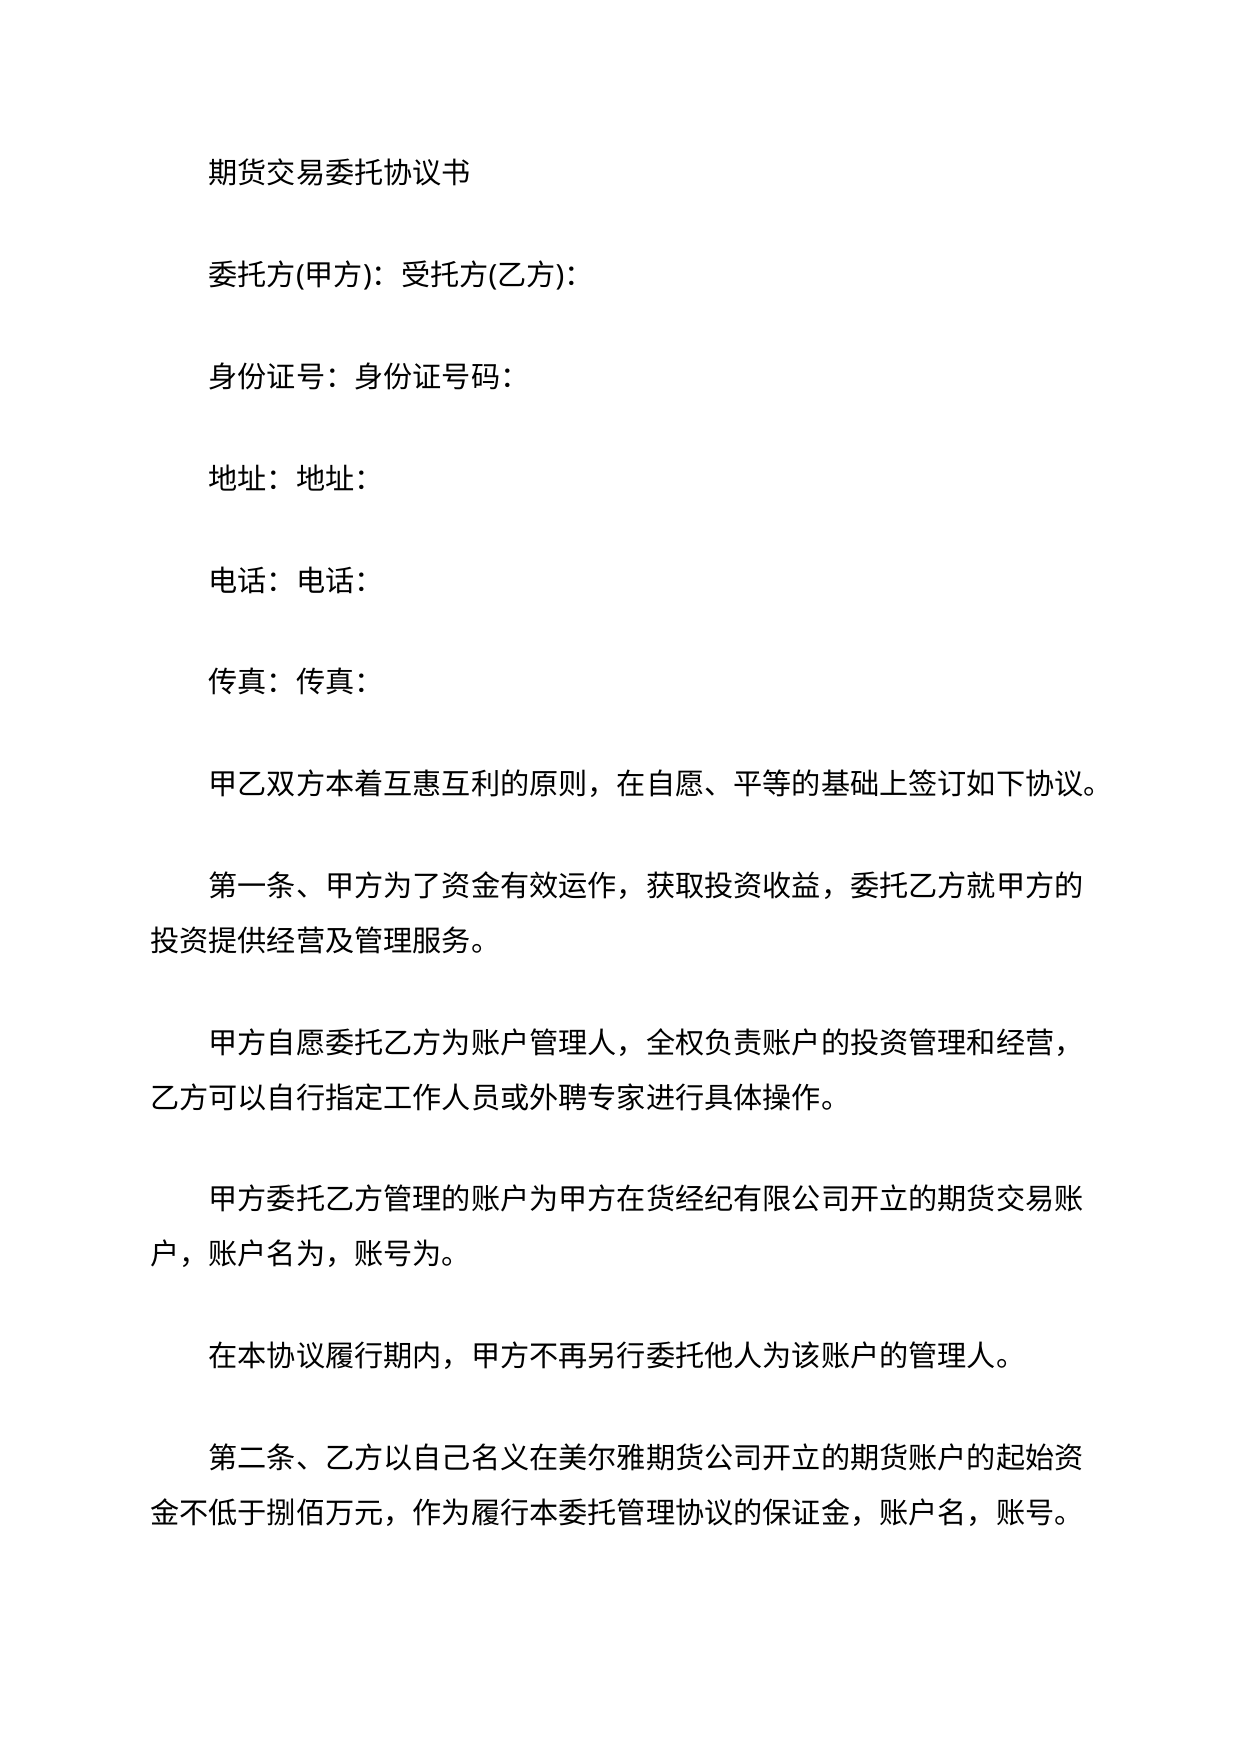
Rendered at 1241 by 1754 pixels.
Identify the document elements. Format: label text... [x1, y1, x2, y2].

text 电话：电话： [150, 557, 1090, 599]
text 甲方委托乙方管理的账户为甲方在货经纪有限公司开立的期货交易账户，账户名为，账号为。 [150, 1176, 1090, 1273]
text 地址：地址： [150, 456, 1090, 498]
text 甲方自愿委托乙方为账户管理人，全权负责账户的投资管理和经营，乙方可以自行指定工作人员或外聘专家进行具体操作。 [150, 1019, 1090, 1116]
text 期货交易委托协议书 [150, 150, 1090, 192]
text 第一条、甲方为了资金有效运作，获取投资收益，委托乙方就甲方的投资提供经营及管理服务。 [150, 863, 1090, 960]
text 委托方(甲方)：受托方(乙方)： [150, 252, 1090, 294]
text 传真：传真： [150, 659, 1090, 701]
text 甲乙双方本着互惠互利的原则，在自愿、平等的基础上签订如下协议。 [150, 761, 1090, 803]
text 在本协议履行期内，甲方不再另行委托他人为该账户的管理人。 [150, 1333, 1090, 1375]
text 第二条、乙方以自己名义在美尔雅期货公司开立的期货账户的起始资金不低于捌佰万元，作为履行本委托管理协议的保证金，账户名，账号。 [150, 1434, 1090, 1532]
text 身份证号：身份证号码： [150, 354, 1090, 396]
